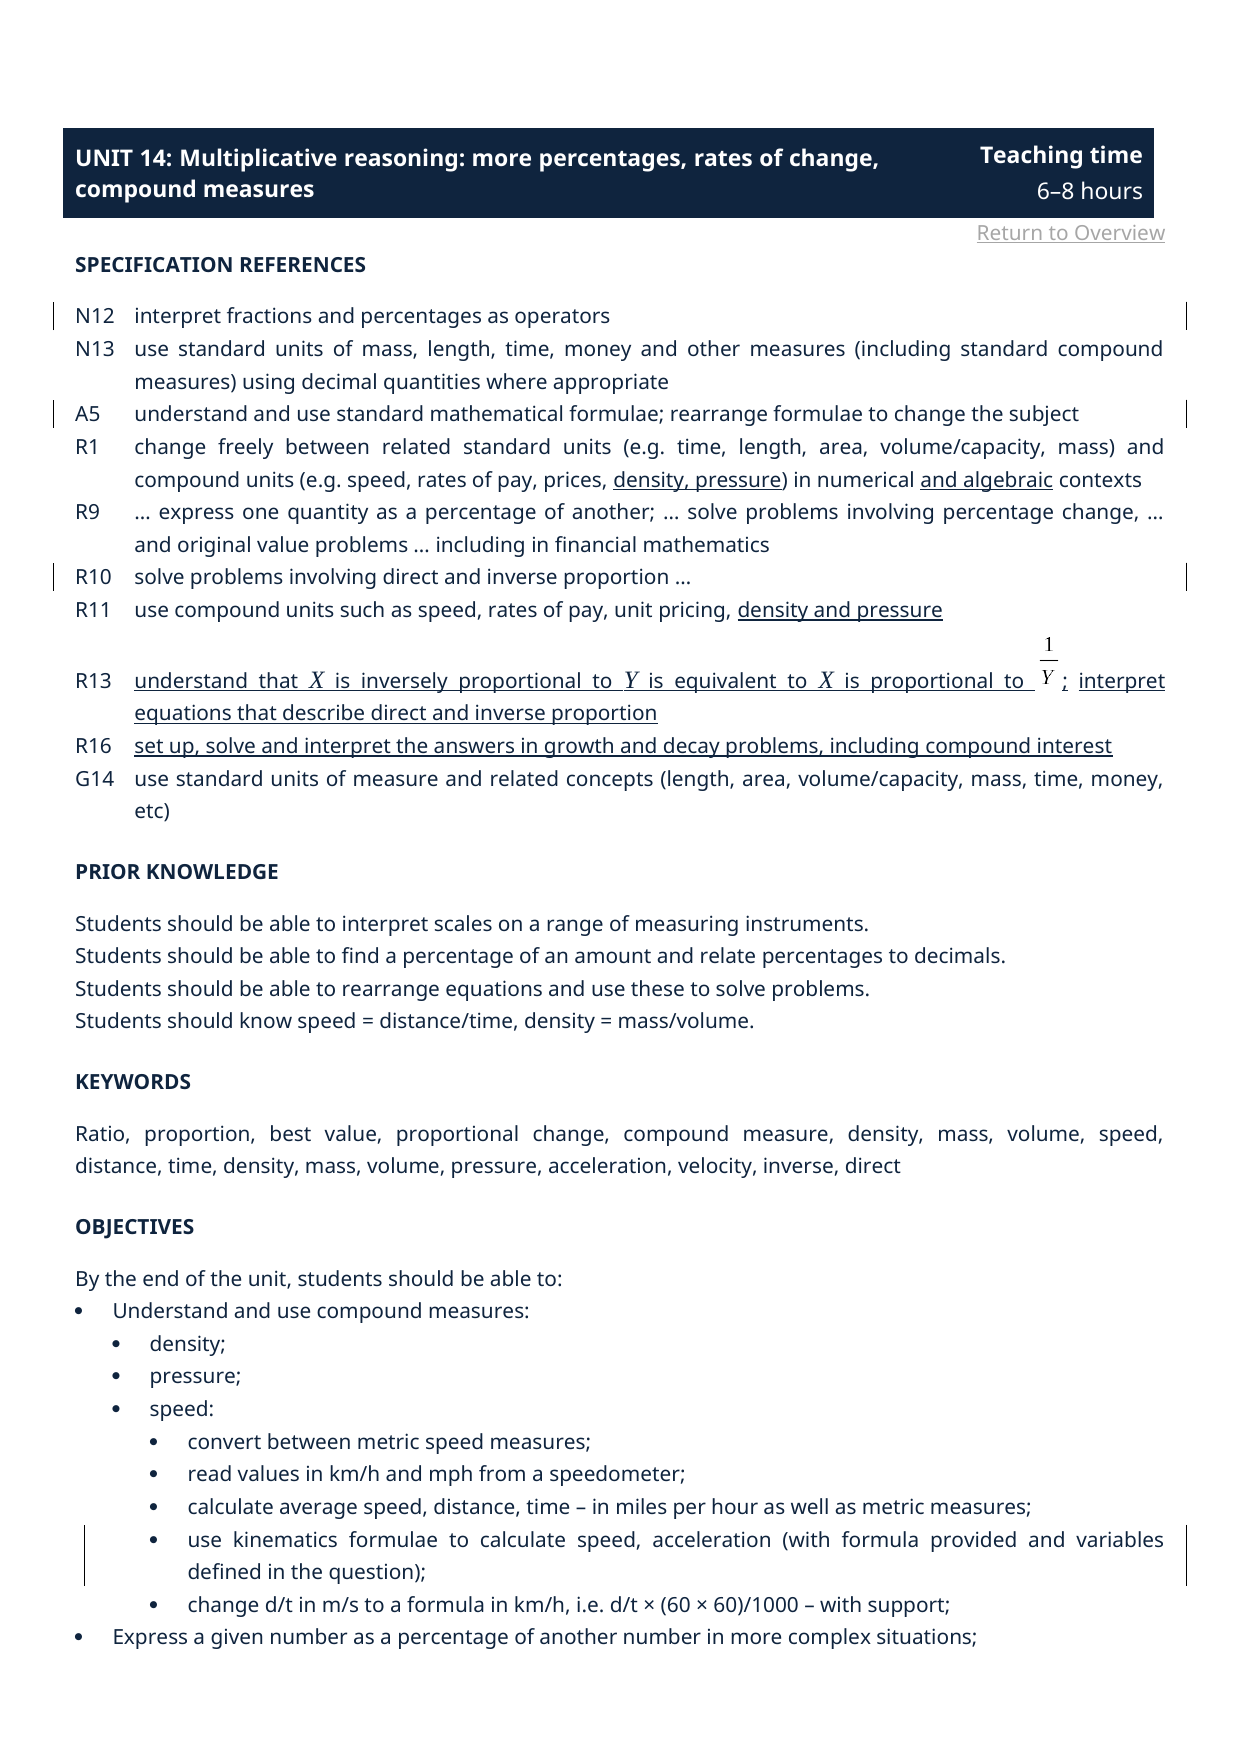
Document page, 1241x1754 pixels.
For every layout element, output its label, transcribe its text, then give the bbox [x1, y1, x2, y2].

list density; [112, 1329, 1165, 1357]
text SPECIFICATION REFERENCES [75, 250, 1165, 279]
text Students should be able to find a percentage of an amount and relate percentages to decimals. [75, 941, 1165, 970]
text Students should be able to rearrange equations and use these to solve problems. [75, 974, 1165, 1002]
table_header Teaching time 6–8 hours [891, 129, 1153, 217]
text KEYWORDS [75, 1067, 1165, 1096]
text R16 set up, solve and interpret the answers in growth and decay problems, including compound interest [75, 731, 1165, 759]
list convert between metric speed measures; [150, 1427, 1165, 1455]
text R13 understand that X is inversely proportional to Y is equivalent to X is proportional to ; interpret equations that describe direct and inverse proportion [75, 628, 1165, 727]
list calculate average speed, distance, time – in miles per hour as well as metric measures; [150, 1492, 1165, 1521]
list change d/t in m/s to a formula in km/h, i.e. d/t × (60 × 60)/1000 – with support; [150, 1590, 1165, 1618]
text G14 use standard units of measure and related concepts (length, area, volume/capacity, mass, time, money, etc) [75, 764, 1165, 825]
list speed: [112, 1394, 1165, 1423]
text N13 use standard units of mass, length, time, money and other measures (including standard compound measures) using decimal quantities where appropriate [75, 334, 1165, 395]
text Return to Overview [75, 218, 1165, 246]
text By the end of the unit, students should be able to: [75, 1264, 1165, 1292]
text Ratio, proportion, best value, proportional change, compound measure, density, mass, volume, speed, distance, time, density, mass, volume, pressure, acceleration, velocity, inverse, direct [75, 1119, 1165, 1180]
text N12 interpret fractions and percentages as operators [54, 302, 1186, 330]
text R1 change freely between related standard units (e.g. time, length, area, volume/capacity, mass) and compound units (e.g. speed, rates of pay, prices, density, pressure) in numerical and algebraic contexts [75, 432, 1165, 493]
text PRIOR KNOWLEDGE [75, 857, 1165, 886]
list Understand and use compound measures: [75, 1296, 1165, 1325]
text R9 … express one quantity as a percentage of another; … solve problems involving percentage change, … and original value problems … including in financial mathematics [75, 497, 1165, 558]
list use kinematics formulae to calculate speed, acceleration (with formula provided and variables defined in the question); [85, 1525, 1186, 1586]
table_header UNIT 14: Multiplicative reasoning: more percentages, rates of change, compound measures [64, 129, 891, 217]
list pressure; [112, 1362, 1165, 1390]
text A5 understand and use standard mathematical formulae; rearrange formulae to change the subject [53, 399, 1186, 428]
list read values in km/h and mph from a speedometer; [150, 1459, 1165, 1488]
text Students should be able to interpret scales on a range of measuring instruments. [75, 909, 1165, 937]
text OBJECTIVES [75, 1212, 1165, 1241]
list Express a given number as a percentage of another number in more complex situations; [75, 1622, 1165, 1651]
text R11 use compound units such as speed, rates of pay, unit pricing, density and pressure [75, 595, 1165, 623]
text R10 solve problems involving direct and inverse proportion … [53, 562, 1186, 591]
text Students should know speed = distance/time, density = mass/volume. [75, 1006, 1165, 1035]
